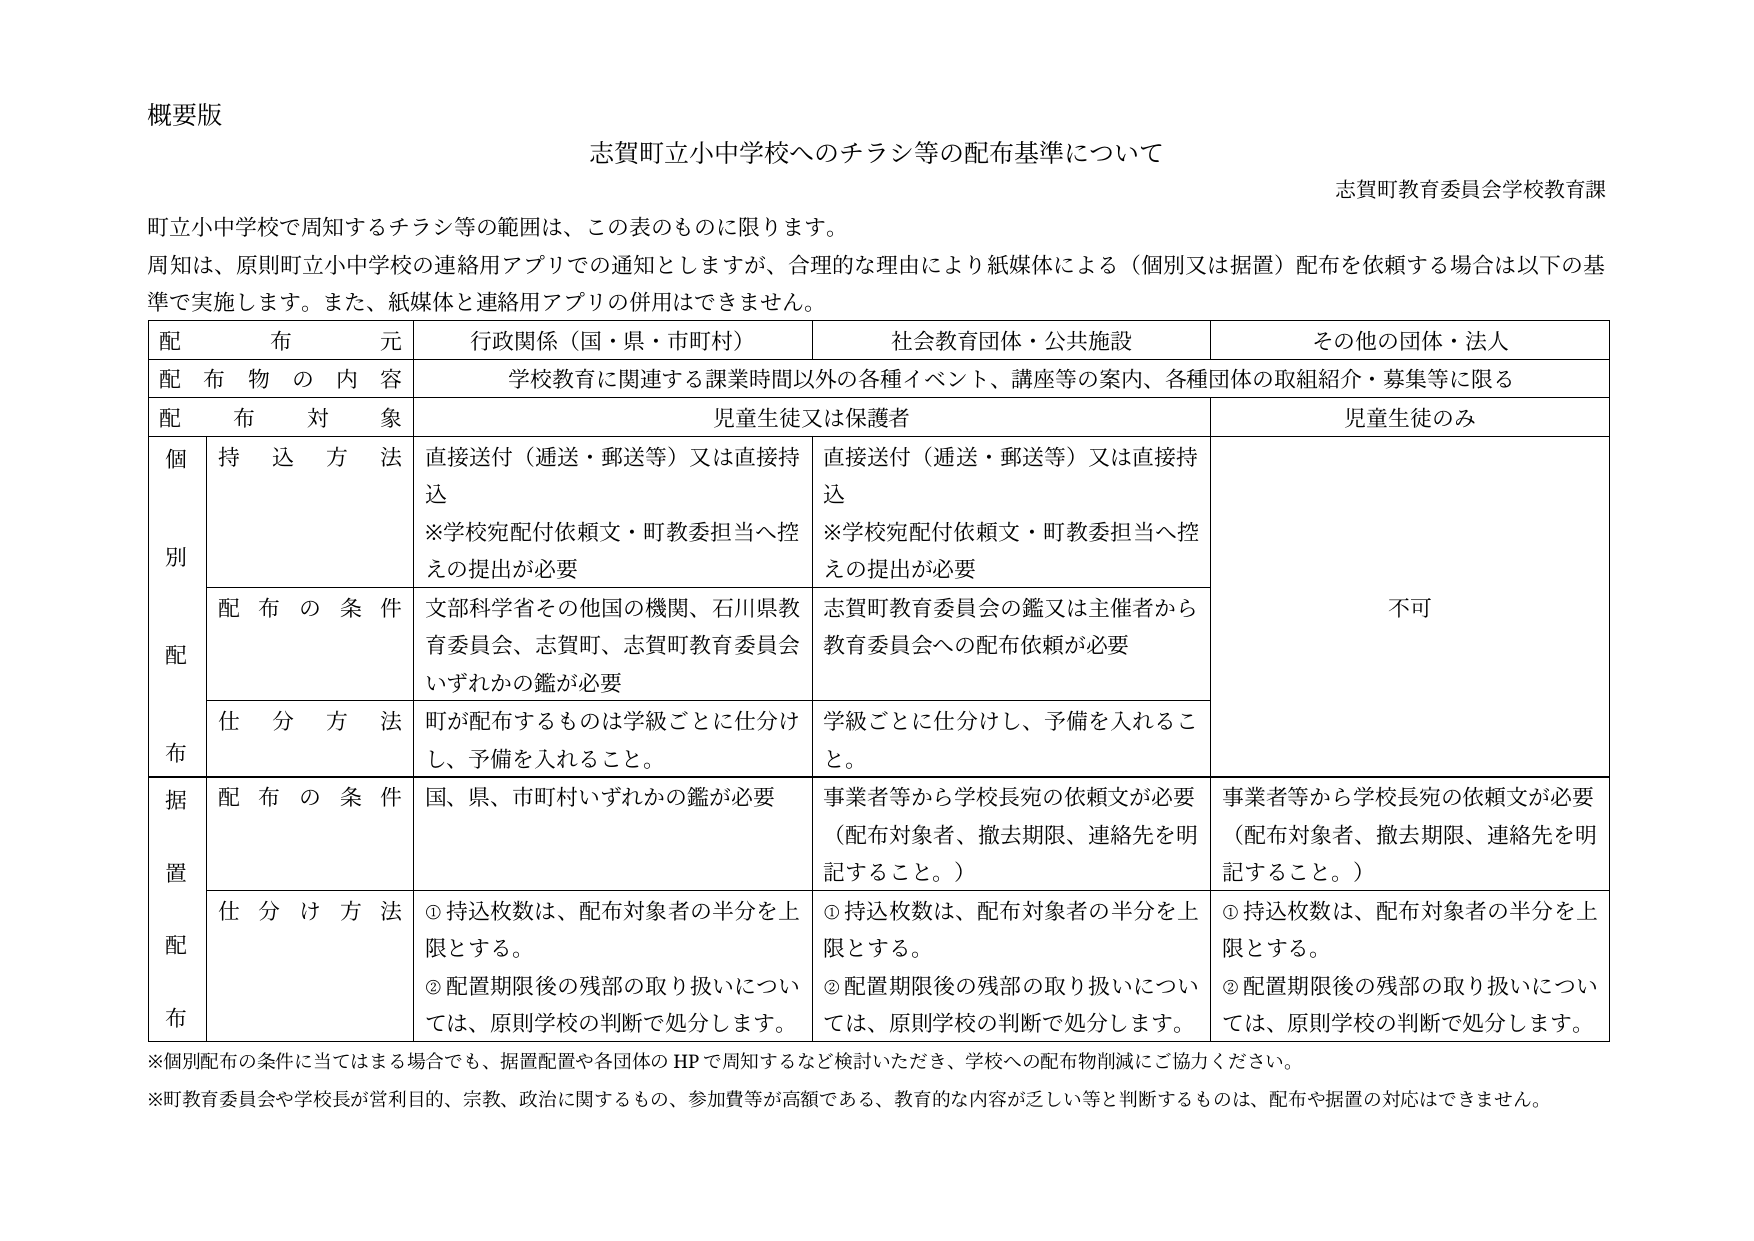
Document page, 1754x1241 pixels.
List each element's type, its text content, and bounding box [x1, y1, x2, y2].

table_cell 事業者等から学校長宛の依頼文が必要 （配布対象者、撤去期限、連絡先を明記すること。） [813, 778, 1210, 890]
text ※町教育委員会や学校長が営利目的、宗教、政治に関するもの、参加費等が高額である、教育的な内容が乏しい等と判断するものは、配布や据置の対応はできません。 [148, 1079, 1606, 1117]
table_cell ①持込枚数は、配布対象者の半分を上限とする。 ②配置期限後の残部の取り扱いについては、原則学校の判断で処分します。 [414, 891, 812, 1041]
text 町立小中学校で周知するチラシ等の範囲は、この表のものに限ります。 [148, 208, 1523, 245]
table_header 配布元 [149, 321, 413, 359]
text 周知は、原則町立小中学校の連絡用アプリでの通知としますが、合理的な理由により紙媒体による（個別又は据置）配布を依頼する場合は以下の基準で実施します。また、紙媒体と連絡用アプリの併用はできません。 [148, 245, 1609, 320]
text 志賀町立小中学校へのチラシ等の配布基準について [148, 133, 1606, 170]
table_cell 志賀町教育委員会の鑑又は主催者から教育委員会への配布依頼が必要 [813, 588, 1210, 700]
table_cell 文部科学省その他国の機関、石川県教育委員会、志賀町、志賀町教育委員会いずれかの鑑が必要 [414, 588, 812, 700]
table_cell 配布対象 [149, 398, 413, 436]
table_cell 配布の条件 [207, 588, 413, 700]
text 志賀町教育委員会学校教育課 [148, 170, 1606, 208]
text ※個別配布の条件に当てはまる場合でも、据置配置や各団体のHPで周知するなど検討いただき、学校への配布物削減にご協力ください。 [148, 1042, 1606, 1079]
table_cell 不可 [1211, 437, 1609, 776]
table_cell 持込方法 [207, 437, 413, 587]
table_cell 直接送付（逓送・郵送等）又は直接持込 ※学校宛配付依頼文・町教委担当へ控えの提出が必要 [813, 437, 1210, 587]
table_header その他の団体・法人 [1211, 321, 1609, 359]
table_cell 学校教育に関連する課業時間以外の各種イベント、講座等の案内、各種団体の取組紹介・募集等に限る [414, 360, 1609, 397]
table_cell 児童生徒のみ [1211, 398, 1609, 436]
table_cell 据置配布 [149, 778, 206, 1041]
text 概要版 [148, 95, 1606, 133]
table_cell 個別配布 [149, 437, 206, 776]
table_cell 国、県、市町村いずれかの鑑が必要 [414, 778, 812, 890]
table_cell 児童生徒又は保護者 [414, 398, 1210, 436]
table_cell 仕分方法 [207, 701, 413, 776]
table_cell ①持込枚数は、配布対象者の半分を上限とする。 ②配置期限後の残部の取り扱いについては、原則学校の判断で処分します。 [1211, 891, 1609, 1041]
table_header 行政関係（国・県・市町村） [414, 321, 812, 359]
table_cell 学級ごとに仕分けし、予備を入れること。 [813, 701, 1210, 776]
table_cell 町が配布するものは学級ごとに仕分けし、予備を入れること。 [414, 701, 812, 776]
table_cell 事業者等から学校長宛の依頼文が必要 （配布対象者、撤去期限、連絡先を明記すること。） [1211, 778, 1609, 890]
table_cell 配布物の内容 [149, 360, 413, 397]
table_cell 仕分け方法 [207, 891, 413, 1041]
table_header 社会教育団体・公共施設 [813, 321, 1210, 359]
table_cell 直接送付（逓送・郵送等）又は直接持込 ※学校宛配付依頼文・町教委担当へ控えの提出が必要 [414, 437, 812, 587]
table_cell 配布の条件 [207, 778, 413, 890]
table_cell ①持込枚数は、配布対象者の半分を上限とする。 ②配置期限後の残部の取り扱いについては、原則学校の判断で処分します。 [813, 891, 1210, 1041]
